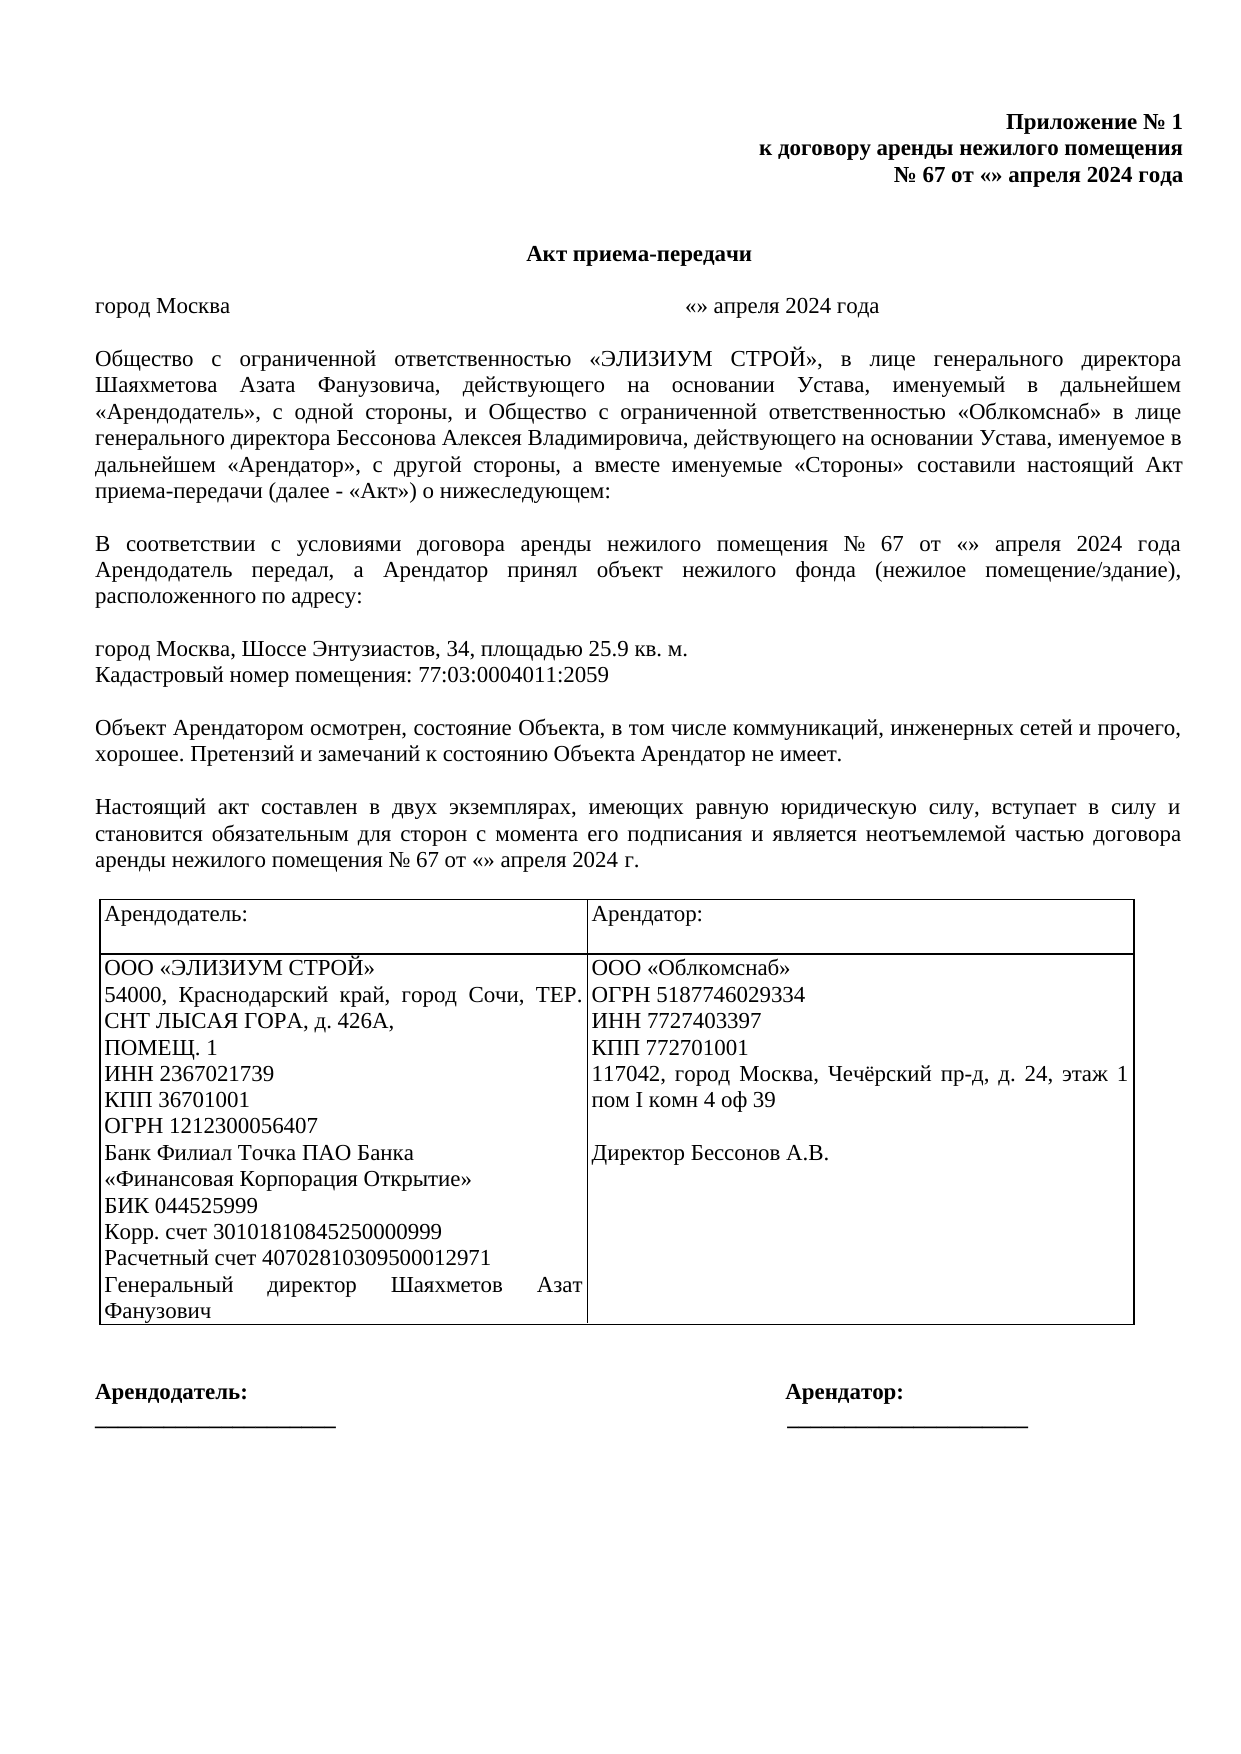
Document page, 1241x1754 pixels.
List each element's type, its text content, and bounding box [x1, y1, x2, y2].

text к договору аренды нежилого помещения [95, 134, 1183, 161]
text город Москва, Шоссе Энтузиастов, 34, площадью 25.9 кв. м. [95, 635, 1183, 661]
text Настоящий акт составлен в двух экземплярах, имеющих равную юридическую силу, вступает в силу и становится обязательным для сторон с момента его подписания и является неотъемлемой частью договора аренды нежилого помещения № 67 от «» апреля 2024 г. [95, 793, 1183, 872]
table_header Арендодатель: [101, 900, 587, 953]
text город Москва «» апреля 2024 года [95, 292, 1183, 319]
table_header Арендатор: [588, 900, 1133, 953]
text Приложение № 1 [95, 108, 1183, 134]
text Кадастровый номер помещения: 77:03:0004011:2059 [95, 661, 1183, 688]
text Объект Арендатором осмотрен, состояние Объекта, в том числе коммуникаций, инженерных сетей и прочего, хорошее. Претензий и замечаний к состоянию Объекта Арендатор не имеет. [95, 714, 1183, 767]
table_cell ООО «ЭЛИЗИУМ СТРОЙ» 54000, Краснодарский край, город Сочи, ТЕР. СНТ ЛЫСАЯ ГОРА, д. 426А, ПОМЕЩ. 1 ИНН 2367021739 КПП 36701001 ОГРН 1212300056407 Банк Филиал Точка ПАО Банка «Финансовая Корпорация Открытие» БИК 044525999 Корр. счет 30101810845250000999 Расчетный счет 40702810309500012971 Генеральный директор Шаяхметов Азат Фанузович [101, 955, 587, 1323]
text Арендодатель: Арендатор: [95, 1378, 1183, 1404]
text № 67 от «» апреля 2024 года [95, 161, 1183, 187]
table_cell ООО «Облкомснаб» ОГРН 5187746029334 ИНН 7727403397 КПП 772701001 117042, город Москва, Чечёрский пр-д, д. 24, этаж 1 пом I комн 4 оф 39 Директор Бессонов А.В. [588, 955, 1133, 1323]
text В соответствии с условиями договора аренды нежилого помещения № 67 от «» апреля 2024 года Арендодатель передал, а Арендатор принял объект нежилого фонда (нежилое помещение/здание), расположенного по адресу: [95, 530, 1183, 609]
text Акт приема-передачи [95, 240, 1183, 266]
text Общество с ограниченной ответственностью «ЭЛИЗИУМ СТРОЙ», в лице генерального директора Шаяхметова Азата Фанузовича, действующего на основании Устава, именуемый в дальнейшем «Арендодатель», с одной стороны, и Общество с ограниченной ответственностью «Облкомснаб» в лице генерального директора Бессонова Алексея Владимировича, действующего на основании Устава, именуемое в дальнейшем «Арендатор», с другой стороны, а вместе именуемые «Стороны» составили настоящий Акт приема-передачи (далее - «Акт») о нижеследующем: [95, 345, 1183, 503]
text _____________________ _____________________ [95, 1404, 1183, 1430]
